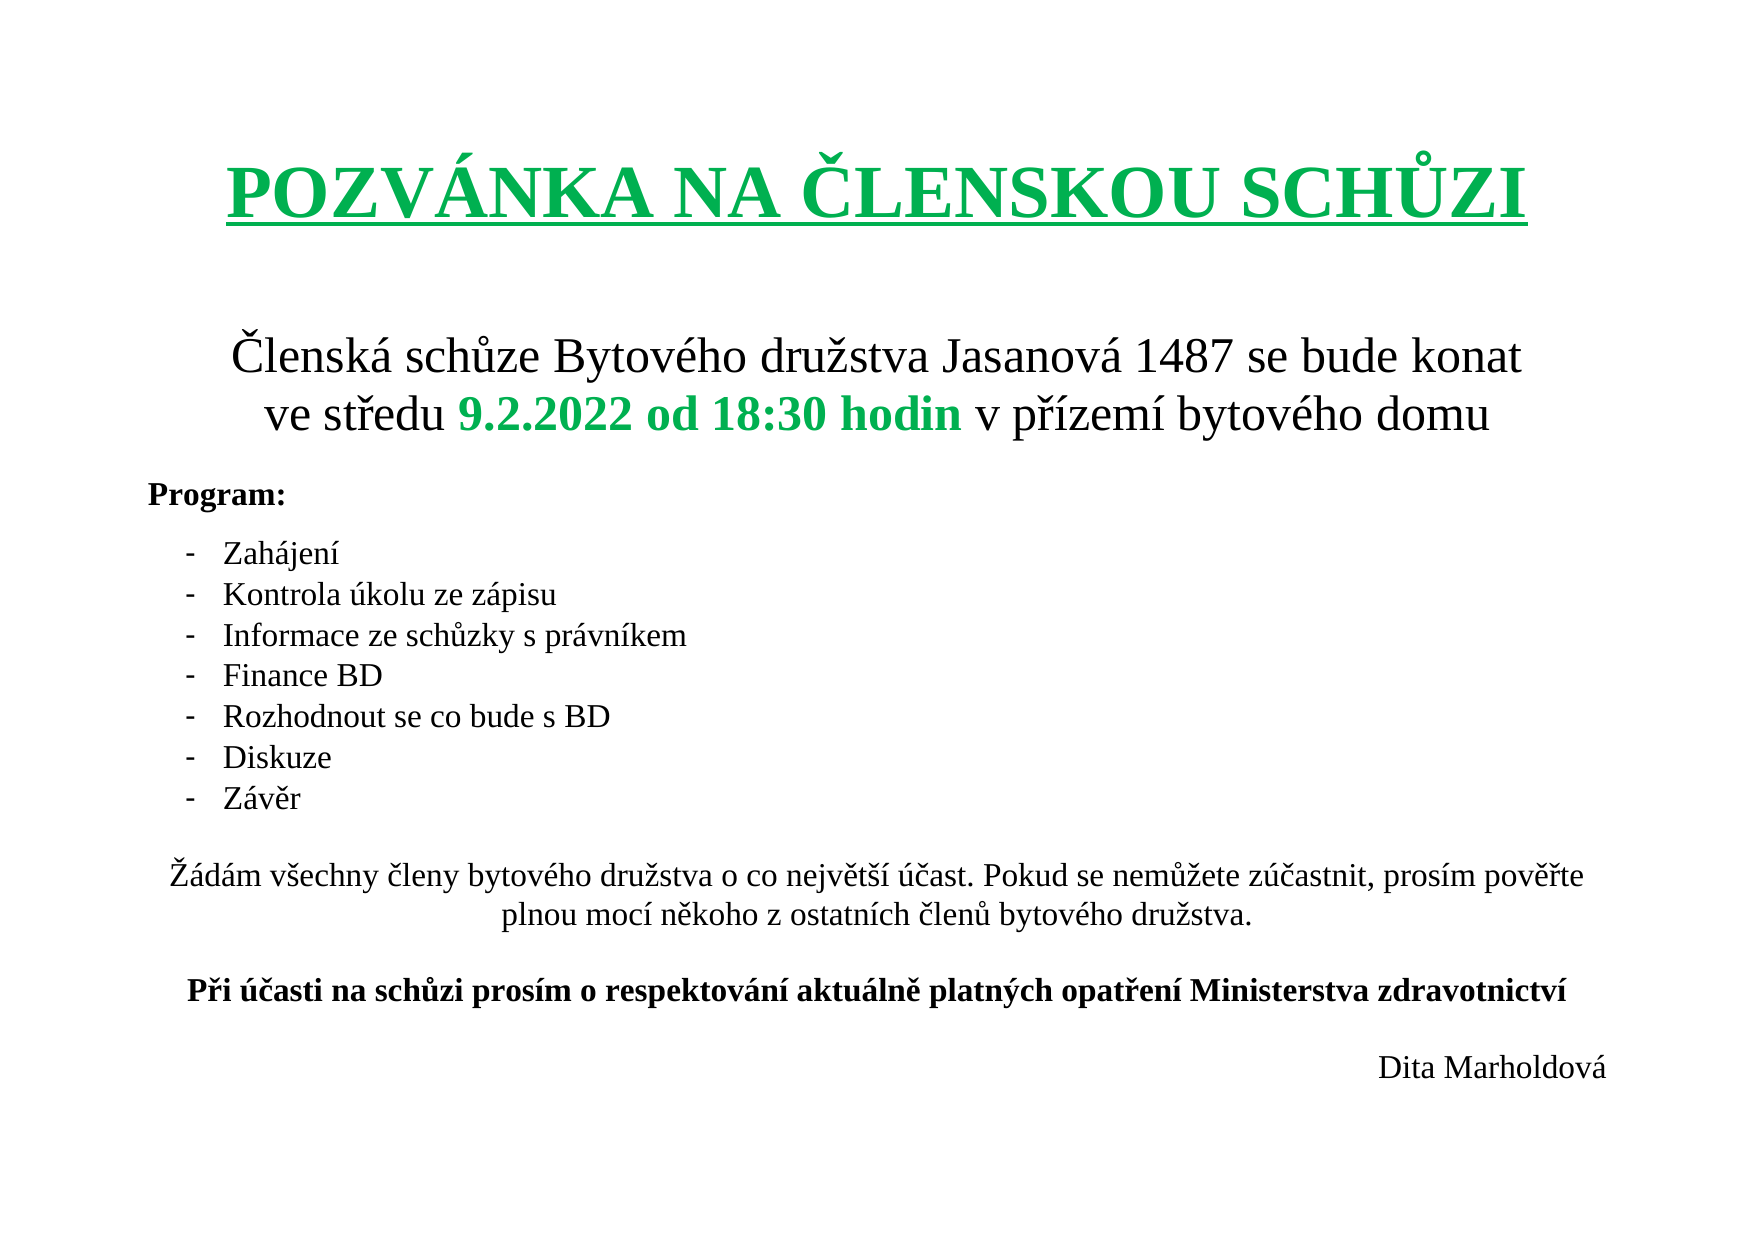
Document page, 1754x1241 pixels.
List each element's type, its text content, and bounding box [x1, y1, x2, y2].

text ve středu 9.2.2022 od 18:30 hodin v přízemí bytového domu [148, 383, 1606, 441]
text Program: [148, 474, 1606, 513]
list Rozhodnout se co bude s BD [185, 695, 1606, 736]
text Žádám všechny členy bytového družstva o co největší účast. Pokud se nemůžete zúčastnit, prosím pověřte plnou mocí někoho z ostatních členů bytového družstva. [148, 856, 1606, 932]
list Kontrola úkolu ze zápisu [185, 573, 1606, 614]
list Diskuze [185, 736, 1606, 777]
text Dita Marholdová [148, 1047, 1606, 1086]
text POZVÁNKA NA ČLENSKOU SCHŮZI [148, 148, 1606, 234]
text Při účasti na schůzi prosím o respektování aktuálně platných opatření Ministerstva zdravotnictví [148, 971, 1606, 1009]
text Členská schůze Bytového družstva Jasanová 1487 se bude konat [148, 326, 1606, 383]
list Závěr [185, 777, 1606, 817]
list Finance BD [185, 654, 1606, 695]
list Zahájení [185, 532, 1606, 573]
list Informace ze schůzky s právníkem [185, 614, 1606, 654]
